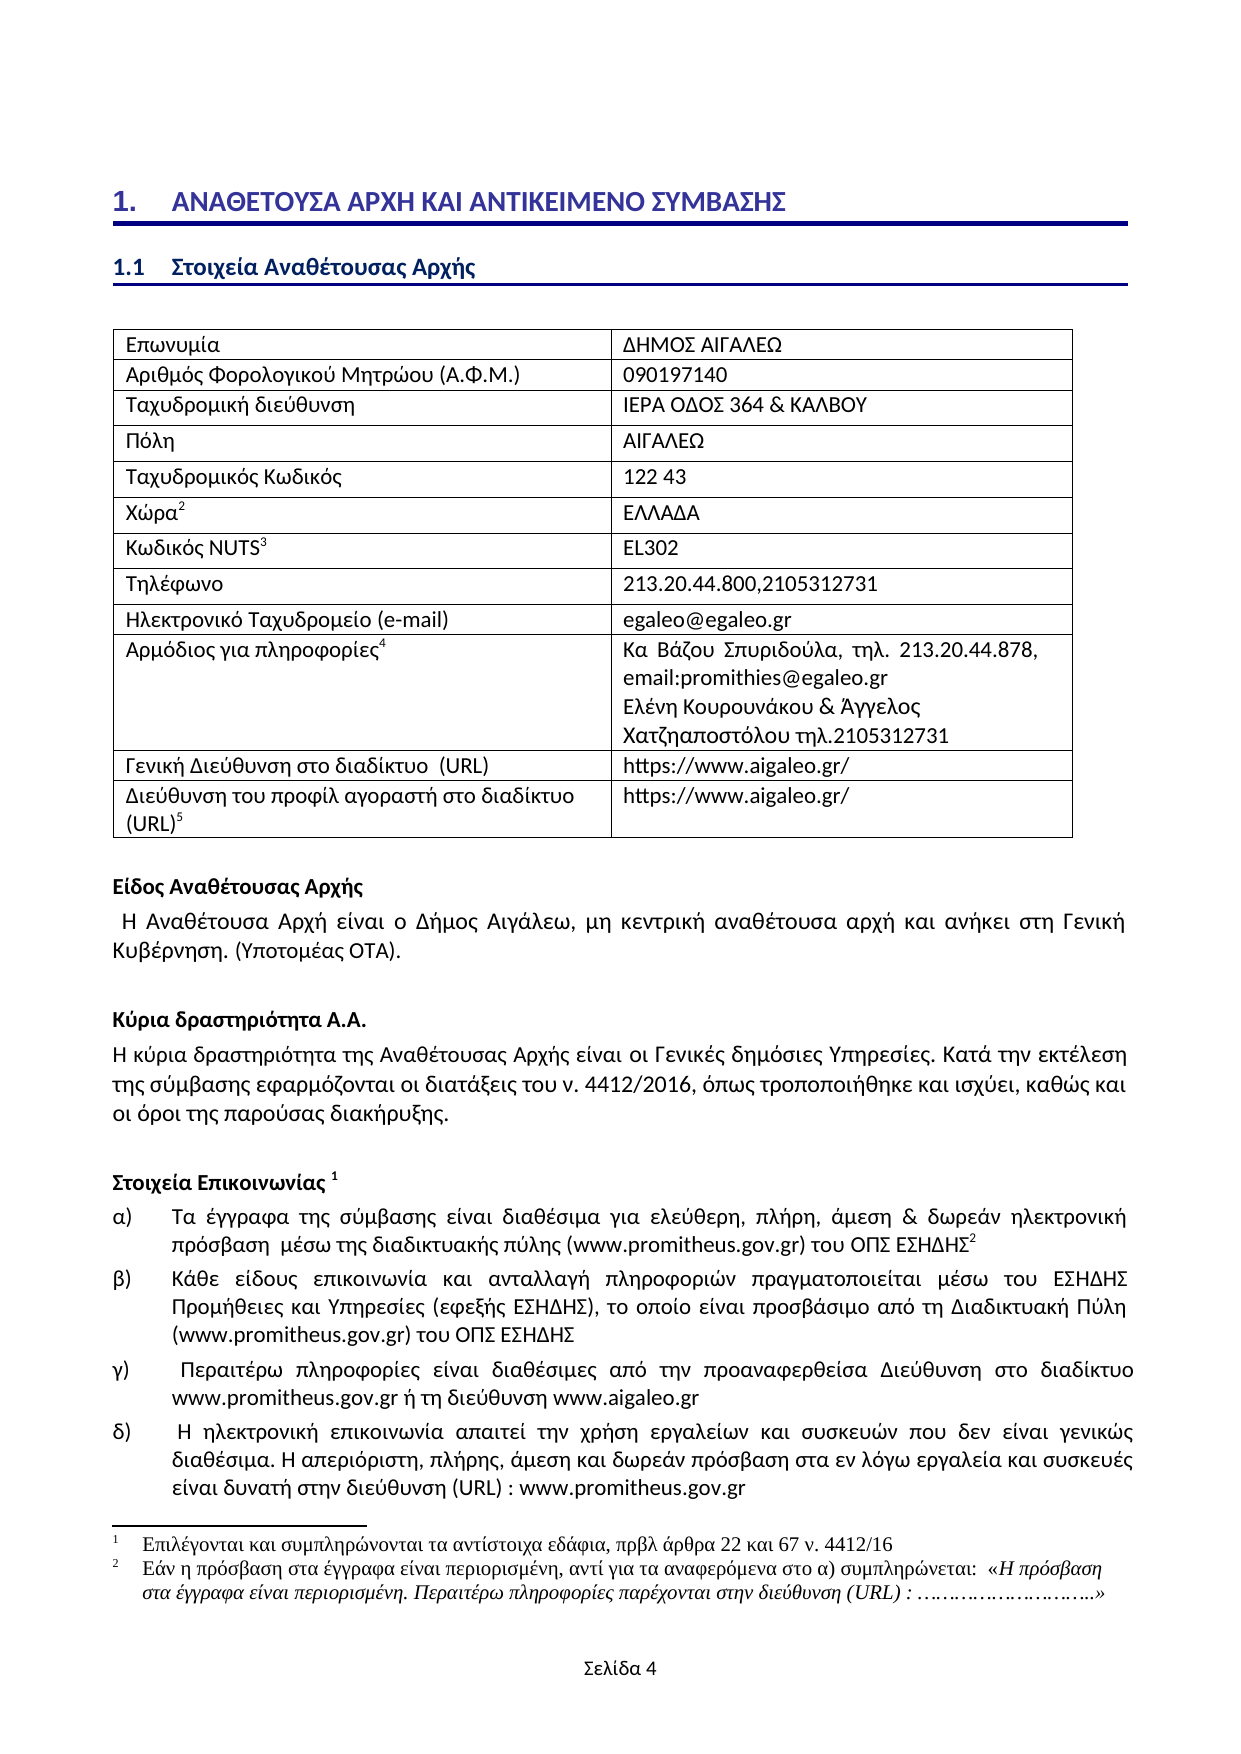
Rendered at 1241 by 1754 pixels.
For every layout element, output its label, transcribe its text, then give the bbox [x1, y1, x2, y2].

table_cell ΙΕΡΑ ΟΔΟΣ 364 & ΚΑΛΒΟΥ [612, 391, 1072, 425]
table_cell Χώρα2 [114, 498, 611, 532]
text α) Τα έγγραφα της σύμβασης είναι διαθέσιμα για ελεύθερη, πλήρη, άμεση & δωρεάν ηλεκτρονική πρόσβαση μέσω της διαδικτυακής πύλης (www.promitheus.gov.gr) του ΟΠΣ ΕΣΗΔΗΣ [112, 1202, 1128, 1258]
table_cell 122 43 [612, 462, 1072, 497]
table_cell Τηλέφωνο [114, 569, 611, 604]
text γ) Περαιτέρω πληροφορίες είναι διαθέσιμες από την προαναφερθείσα Διεύθυνση στο διαδίκτυο www.promitheus.gov.gr ή τη διεύθυνση www.aigaleo.gr [112, 1355, 1134, 1411]
table_cell Πόλη [114, 426, 611, 461]
text Η κύρια δραστηριότητα της Αναθέτουσας Αρχής είναι οι Γενικές δημόσιες Υπηρεσίες. Κατά την εκτέλεση της σύμβασης εφαρμόζονται οι διατάξεις του ν. 4412/2016, όπως τροποποιήθηκε και ισχύει, καθώς και οι όροι της παρούσας διακήρυξης. [112, 1039, 1128, 1127]
subtitle ΑΝΑΘΕΤΟΥΣΑ ΑΡΧΗ ΚΑΙ ΑΝΤΙΚΕΙΜΕΝΟ ΣΥΜΒΑΣΗΣ [112, 183, 1128, 226]
table_cell EL302 [612, 534, 1072, 568]
text δ) H ηλεκτρονική επικοινωνία απαιτεί την χρήση εργαλείων και συσκευών που δεν είναι γενικώς διαθέσιμα. Η απεριόριστη, πλήρης, άμεση και δωρεάν πρόσβαση στα εν λόγω εργαλεία και συσκευές είναι δυνατή στην διεύθυνση (URL) : www.promitheus.gov.gr [112, 1417, 1134, 1501]
table_cell Αρμόδιος για πληροφορίες4 [114, 635, 611, 750]
table_cell https://www.aigaleo.gr/ [612, 751, 1072, 780]
table_header ΔΗΜΟΣ ΑΙΓΑΛΕΩ [612, 330, 1072, 359]
table_cell Κα Βάζου Σπυριδούλα, τηλ. 213.20.44.878, email:promithies@egaleo.gr Ελένη Κουρουνάκου & Άγγελος Χατζηαποστόλου τηλ.2105312731 [612, 635, 1072, 750]
table_header Επωνυμία [114, 330, 611, 359]
table_cell Ταχυδρομικός Κωδικός [114, 462, 611, 497]
text Είδος Αναθέτουσας Αρχής [112, 872, 1128, 900]
text Η Αναθέτουσα Αρχή είναι ο Δήμος Αιγάλεω, μη κεντρική αναθέτουσα αρχή και ανήκει στη Γενική Κυβέρνηση. (Υποτομέας ΟΤΑ). [112, 906, 1128, 965]
table_cell ΕΛΛΑΔΑ [612, 498, 1072, 532]
table_cell egaleo@egaleo.gr [612, 605, 1072, 634]
table_cell Κωδικός ΝUTS3 [114, 534, 611, 568]
table_cell Διεύθυνση του προφίλ αγοραστή στο διαδίκτυο (URL)5 [114, 781, 611, 837]
text β) Κάθε είδους επικοινωνία και ανταλλαγή πληροφοριών πραγματοποιείται μέσω του ΕΣΗΔΗΣ Προμήθειες και Υπηρεσίες (εφεξής ΕΣΗΔΗΣ), το οποίο είναι προσβάσιμο από τη Διαδικτυακή Πύλη (www.promitheus.gov.gr) του ΟΠΣ ΕΣΗΔΗΣ [112, 1264, 1128, 1348]
table_cell 213.20.44.800,2105312731 [612, 569, 1072, 604]
subtitle 1.1 Στοιχεία Αναθέτουσας Αρχής [112, 251, 1128, 286]
table_cell Αριθμός Φορολογικού Μητρώου (Α.Φ.Μ.) [114, 360, 611, 389]
table_cell ΑΙΓΑΛΕΩ [612, 426, 1072, 461]
table_cell 090197140 [612, 360, 1072, 389]
text Στοιχεία Επικοινωνίας [112, 1168, 1128, 1196]
table_cell https://www.aigaleo.gr/ [612, 781, 1072, 837]
table_cell Ταχυδρομική διεύθυνση [114, 391, 611, 425]
text Κύρια δραστηριότητα Α.Α. [112, 1005, 1128, 1033]
table_cell Γενική Διεύθυνση στο διαδίκτυο (URL) [114, 751, 611, 780]
table_cell Ηλεκτρονικό Ταχυδρομείο (e-mail) [114, 605, 611, 634]
